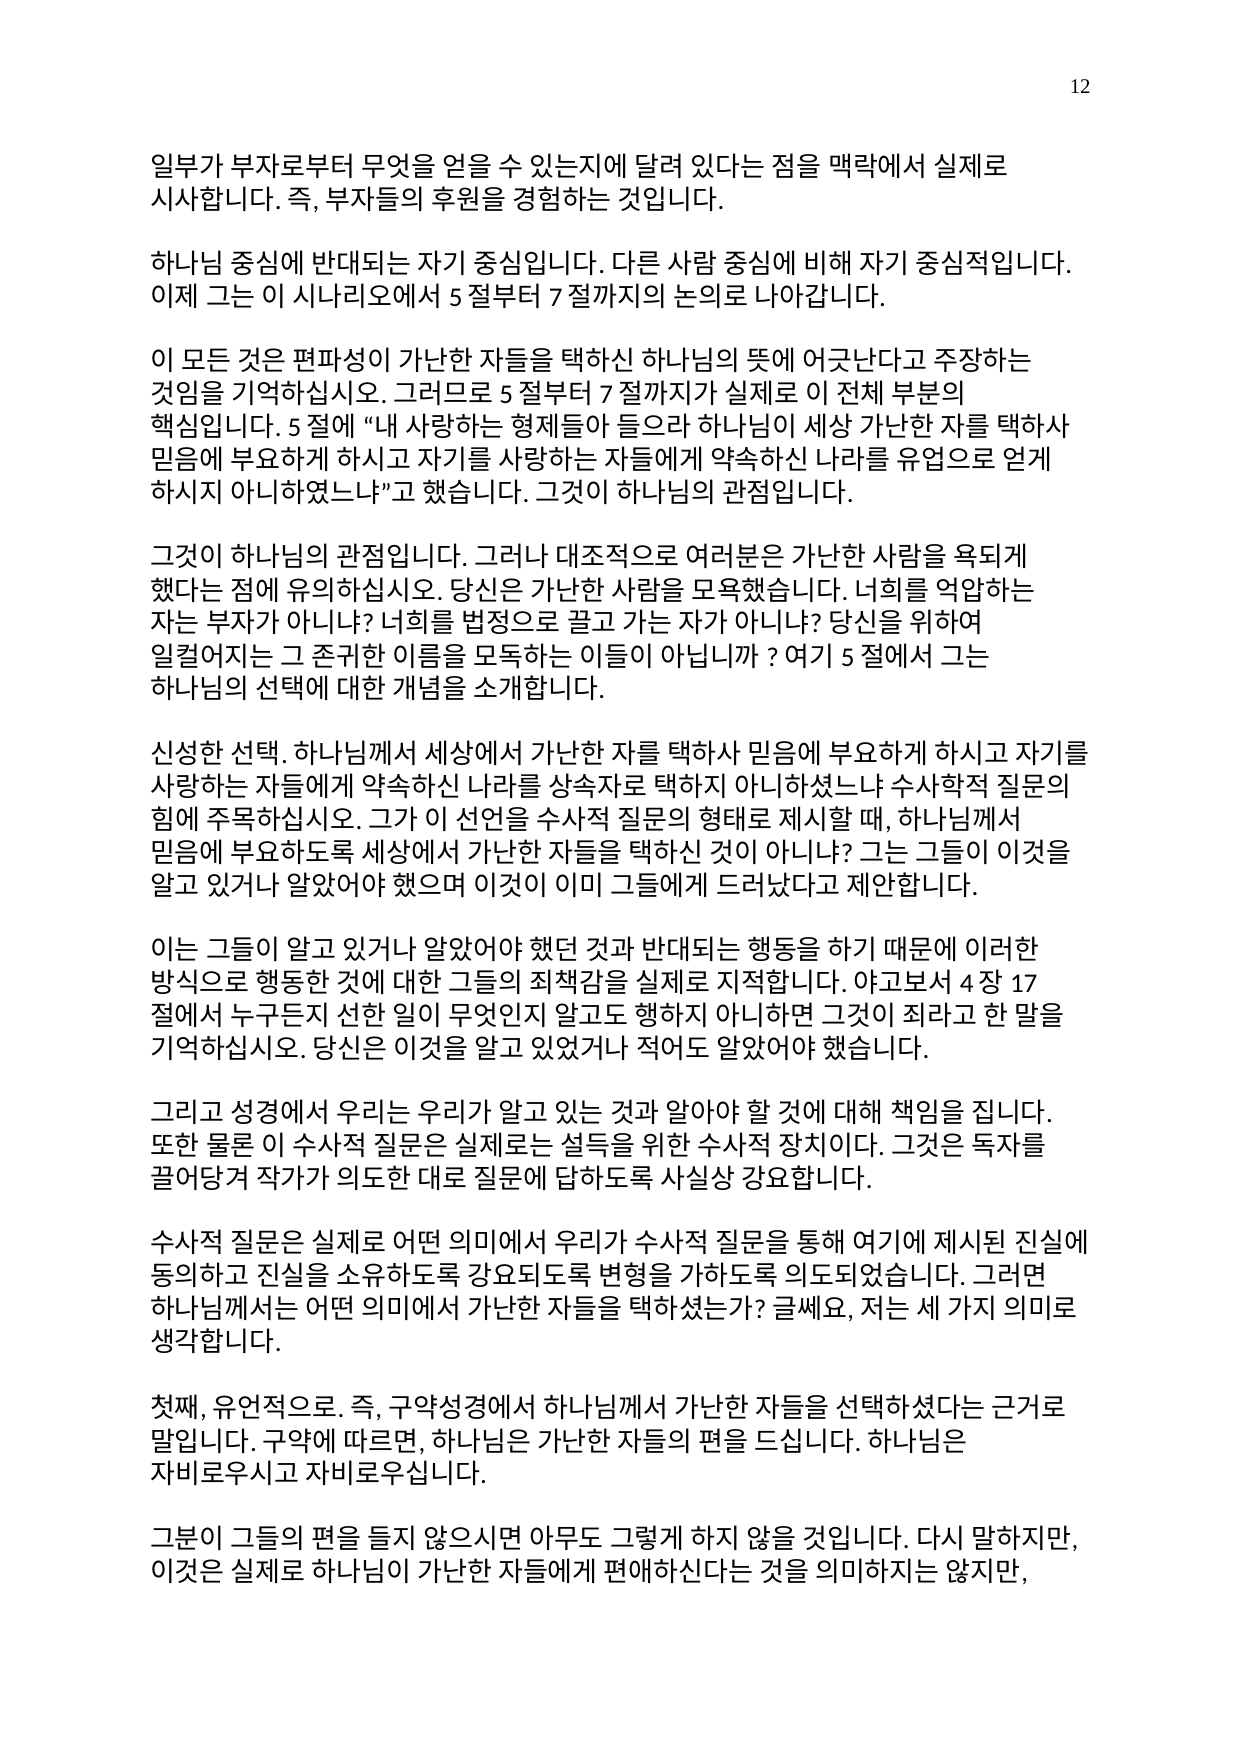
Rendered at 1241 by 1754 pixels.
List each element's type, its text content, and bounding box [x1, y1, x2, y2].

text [150, 150, 1090, 216]
text 신성한 선택. 하나님께서 세상에서 가난한 자를 택하사 믿음에 부요하게 하시고 자기를 사랑하는 자들에게 약속하신 나라를 상속자로 택하지 아니하셨느냐 수사학적 질문의 힘에 주목하십시오. 그가 이 선언을 수사적 질문의 형태로 제시할 때, 하나님께서 믿음에 부요하도록 세상에서 가난한 자들을 택하신 것이 아니냐? 그는 그들이 이것을 알고 있거나 알았어야 했으며 이것이 이미 그들에게 드러났다고 제안합니다. [150, 737, 1090, 902]
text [150, 1522, 1090, 1588]
text 이 모든 것은 편파성이 가난한 자들을 택하신 하나님의 뜻에 어긋난다고 주장하는 것임을 기억하십시오. 그러므로 5절부터 7절까지가 실제로 이 전체 부분의 핵심입니다. 5절에 “내 사랑하는 형제들아 들으라 하나님이 세상 가난한 자를 택하사 믿음에 부요하게 하시고 자기를 사랑하는 자들에게 약속하신 나라를 유업으로 얻게 하시지 아니하였느냐”고 했습니다. 그것이 하나님의 관점입니다. [150, 344, 1090, 509]
text 이는 그들이 알고 있거나 알았어야 했던 것과 반대되는 행동을 하기 때문에 이러한 방식으로 행동한 것에 대한 그들의 죄책감을 실제로 지적합니다. 야고보서 4장 17절에서 누구든지 선한 일이 무엇인지 알고도 행하지 아니하면 그것이 죄라고 한 말을 기억하십시오. 당신은 이것을 알고 있었거나 적어도 알았어야 했습니다. [150, 933, 1090, 1065]
text 그것이 하나님의 관점입니다. 그러나 대조적으로 여러분은 가난한 사람을 욕되게 했다는 점에 유의하십시오. 당신은 가난한 사람을 모욕했습니다. 너희를 억압하는 자는 부자가 아니냐? 너희를 법정으로 끌고 가는 자가 아니냐? 당신을 위하여 일컬어지는 그 존귀한 이름을 모독하는 이들이 아닙니까 ? 여기 5절에서 그는 하나님의 선택에 대한 개념을 소개합니다. [150, 541, 1090, 706]
text 수사적 질문은 실제로 어떤 의미에서 우리가 수사적 질문을 통해 여기에 제시된 진실에 동의하고 진실을 소유하도록 강요되도록 변형을 가하도록 의도되었습니다. 그러면 하나님께서는 어떤 의미에서 가난한 자들을 택하셨는가? 글쎄요, 저는 세 가지 의미로 생각합니다. 첫째, 유언적으로. 즉, 구약성경에서 하나님께서 가난한 자들을 선택하셨다는 근거로 말입니다. 구약에 따르면, 하나님은 가난한 자들의 편을 드십니다. 하나님은 자비로우시고 자비로우십니다. [150, 1227, 1090, 1491]
text 하나님 중심에 반대되는 자기 중심입니다. 다른 사람 중심에 비해 자기 중심적입니다. 이제 그는 이 시나리오에서 5절부터 7절까지의 논의로 나아갑니다. [150, 247, 1090, 313]
text 그리고 성경에서 우리는 우리가 알고 있는 것과 알아야 할 것에 대해 책임을 집니다. 또한 물론 이 수사적 질문은 실제로는 설득을 위한 수사적 장치이다. 그것은 독자를 끌어당겨 작가가 의도한 대로 질문에 답하도록 사실상 강요합니다. [150, 1096, 1090, 1195]
